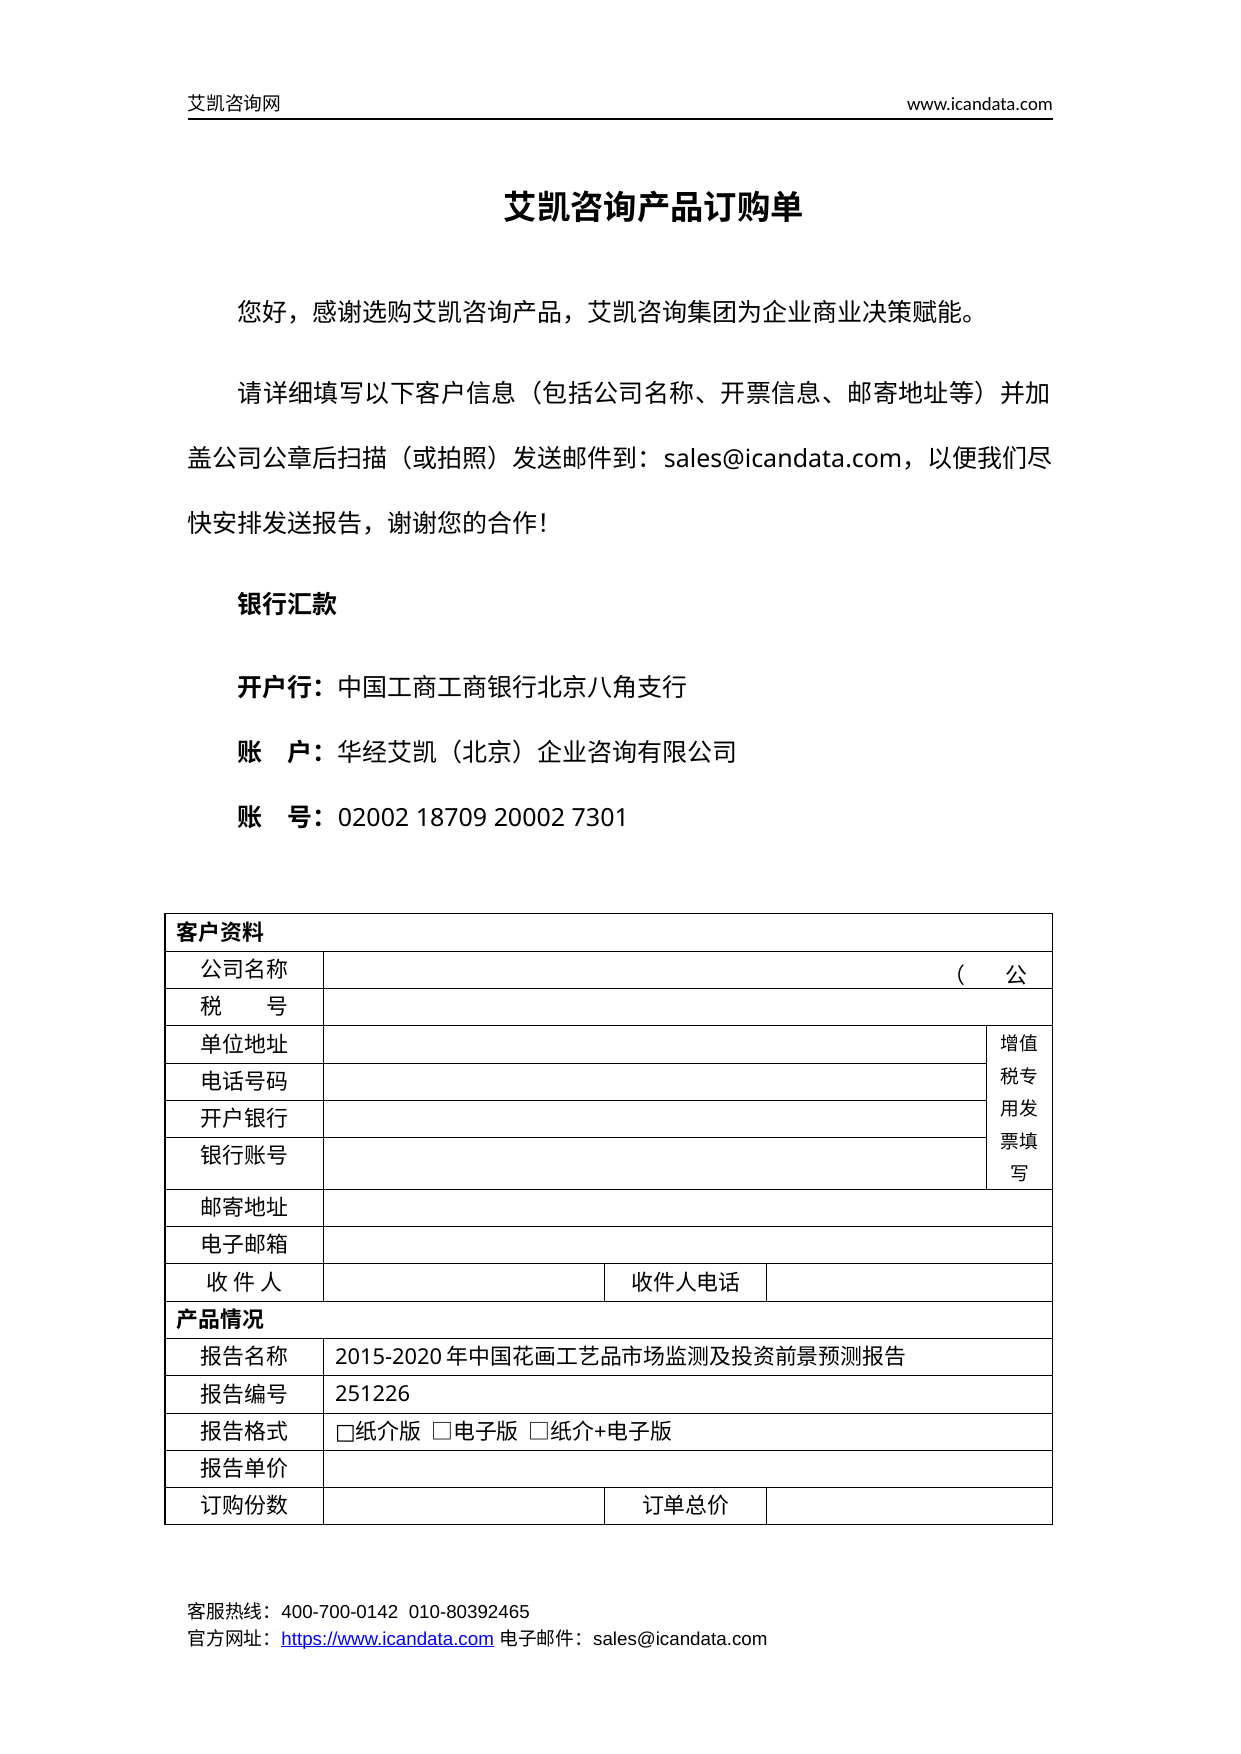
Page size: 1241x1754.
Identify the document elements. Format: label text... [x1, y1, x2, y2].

text 开户行：中国工商工商银行北京八角支行 [187, 653, 1053, 718]
table_cell [324, 989, 1052, 1025]
table_cell [324, 1138, 986, 1189]
table_cell [324, 1190, 1052, 1226]
table_cell [324, 1064, 986, 1100]
text 银行汇款 [187, 570, 1053, 635]
table_cell [324, 1101, 986, 1137]
table_cell [324, 1227, 1052, 1263]
table_cell 251226 [324, 1376, 1052, 1412]
table_cell [324, 1488, 604, 1524]
table_cell [324, 952, 1052, 988]
text 艾凯咨询产品订购单 [187, 172, 1053, 237]
table_cell [324, 1264, 604, 1301]
table_cell 2015-2020年中国花画工艺品市场监测及投资前景预测报告 [324, 1339, 1052, 1375]
table_cell 单位地址 [166, 1026, 323, 1062]
table_cell [767, 1488, 1052, 1524]
table_cell [324, 1026, 986, 1062]
table_cell 收 件 人 [166, 1264, 323, 1301]
table_cell 银行账号 [166, 1138, 323, 1189]
table_header 客户资料 [166, 914, 1052, 951]
table_cell 税 号 [166, 989, 323, 1025]
table_cell 增值税专用发票填写 [987, 1026, 1052, 1189]
table_cell 开户银行 [166, 1101, 323, 1137]
table_cell 报告单价 [166, 1451, 323, 1487]
table_cell 报告名称 [166, 1339, 323, 1375]
table_cell 产品情况 [166, 1302, 1052, 1338]
text 您好，感谢选购艾凯咨询产品，艾凯咨询集团为企业商业决策赋能。 [187, 278, 1053, 343]
table_cell [767, 1264, 1052, 1301]
table_cell 收件人电话 [605, 1264, 766, 1301]
table_cell [324, 1451, 1052, 1487]
table_cell 电子邮箱 [166, 1227, 323, 1263]
table_cell 报告编号 [166, 1376, 323, 1412]
table_cell 邮寄地址 [166, 1190, 323, 1226]
table_cell □纸介版 □电子版 □纸介+电子版 [324, 1414, 1052, 1450]
text 账 户：华经艾凯（北京）企业咨询有限公司 [187, 718, 1053, 783]
table_cell 报告格式 [166, 1414, 323, 1450]
table_cell 订购份数 [166, 1488, 323, 1524]
table_cell 电话号码 [166, 1064, 323, 1100]
table_cell 公司名称 [166, 952, 323, 988]
table_cell 订单总价 [605, 1488, 766, 1524]
text 账 号：02002 18709 20002 7301 [187, 783, 1053, 848]
text 请详细填写以下客户信息（包括公司名称、开票信息、邮寄地址等）并加盖公司公章后扫描（或拍照）发送邮件到：sales@icandata.com，以便我们尽快安排发送报告，谢谢您的合作！ [187, 359, 1053, 554]
